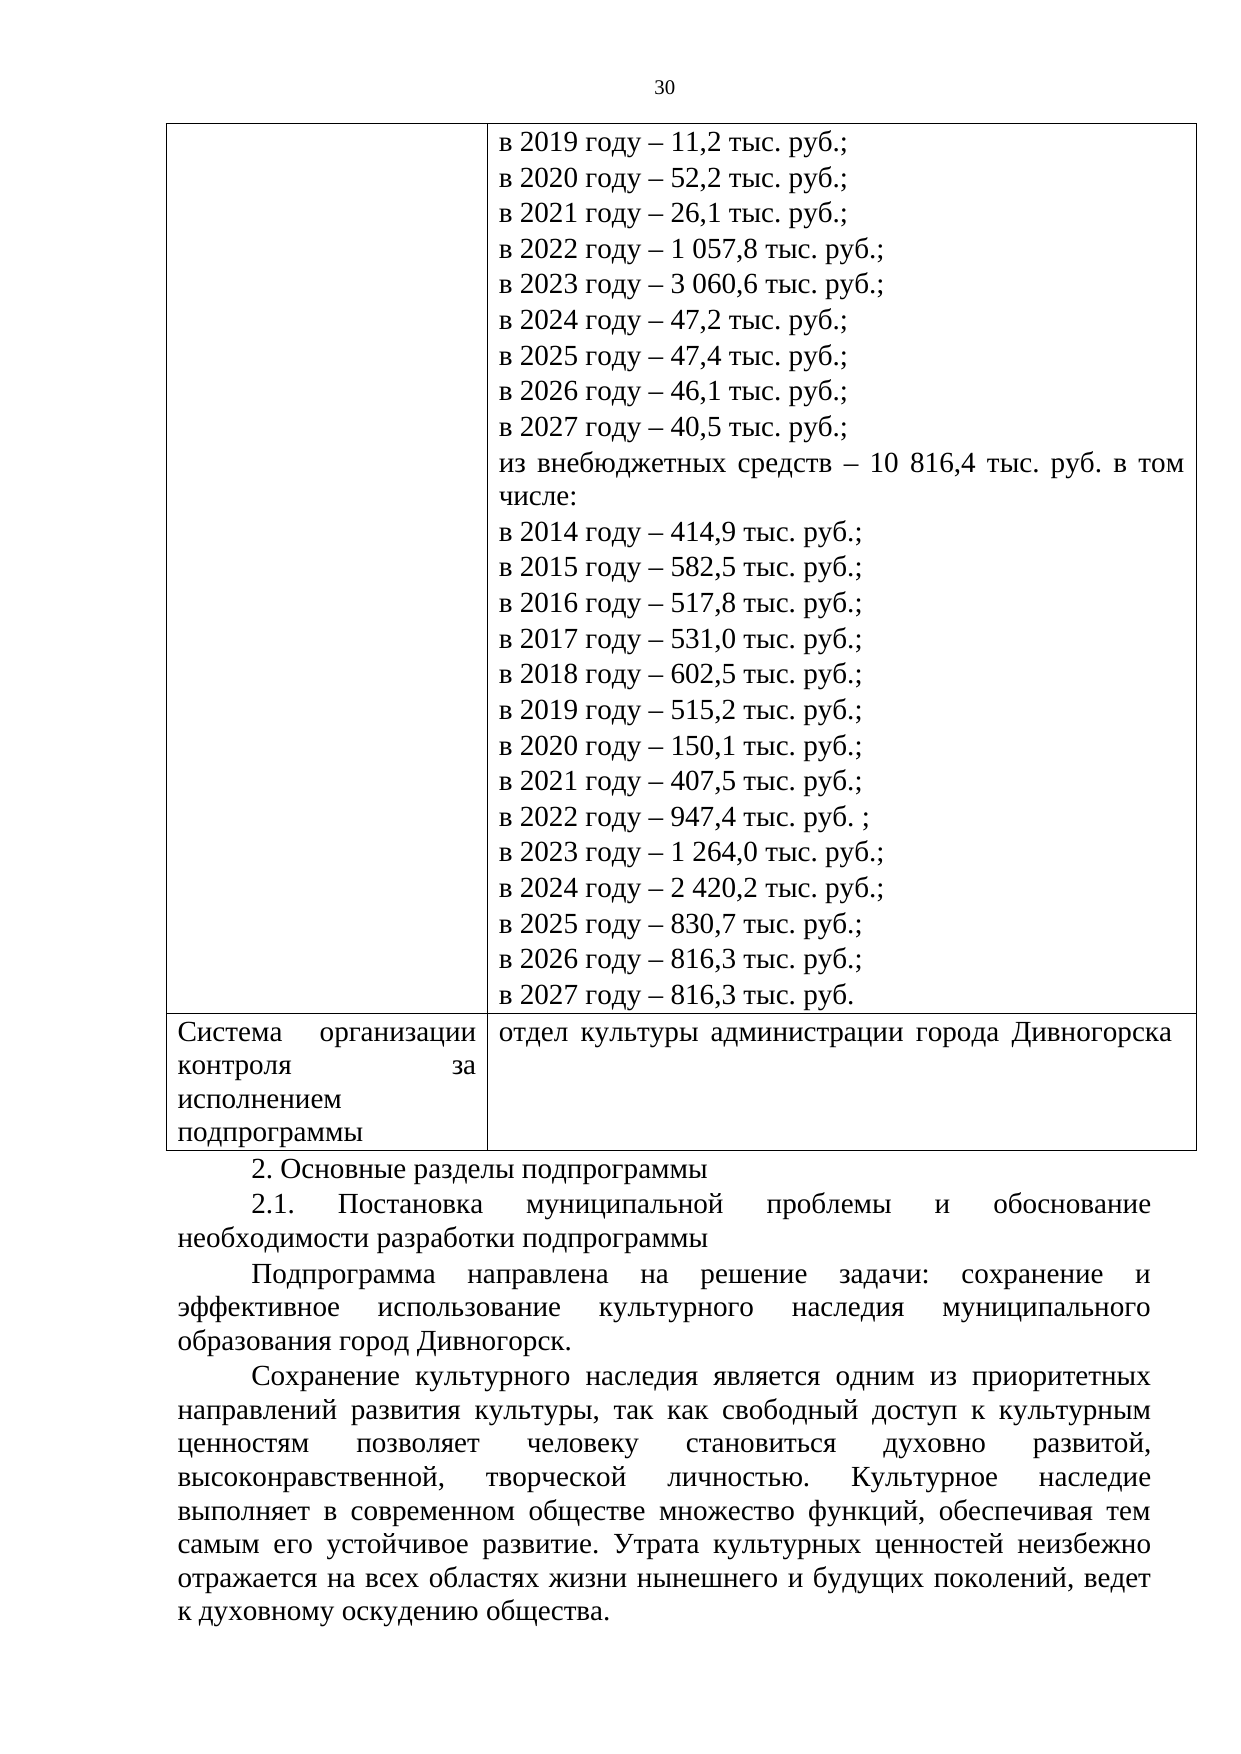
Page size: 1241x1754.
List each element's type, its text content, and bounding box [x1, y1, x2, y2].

text Подпрограмма направлена на решение задачи: сохранение и эффективное использование культурного наследия муниципального образования город Дивногорск. [177, 1256, 1152, 1356]
text 2. Основные разделы подпрограммы [177, 1151, 1152, 1184]
text 2.1. Постановка муниципальной проблемы и обоснование необходимости разработки подпрограммы [177, 1187, 1152, 1254]
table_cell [167, 124, 487, 1013]
table_cell Система организации контроля за исполнением подпрограммы [167, 1014, 487, 1150]
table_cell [488, 124, 1196, 1013]
table_cell отдел культуры администрации города Дивногорска [488, 1014, 1196, 1150]
text Сохранение культурного наследия является одним из приоритетных направлений развития культуры, так как свободный доступ к культурным ценностям позволяет человеку становиться духовно развитой, высоконравственной, творческой личностью. Культурное наследие выполняет в современном обществе множество функций, обеспечивая тем самым его устойчивое развитие. Утрата культурных ценностей неизбежно отражается на всех областях жизни нынешнего и будущих поколений, ведет к духовному оскудению общества. [177, 1358, 1152, 1627]
